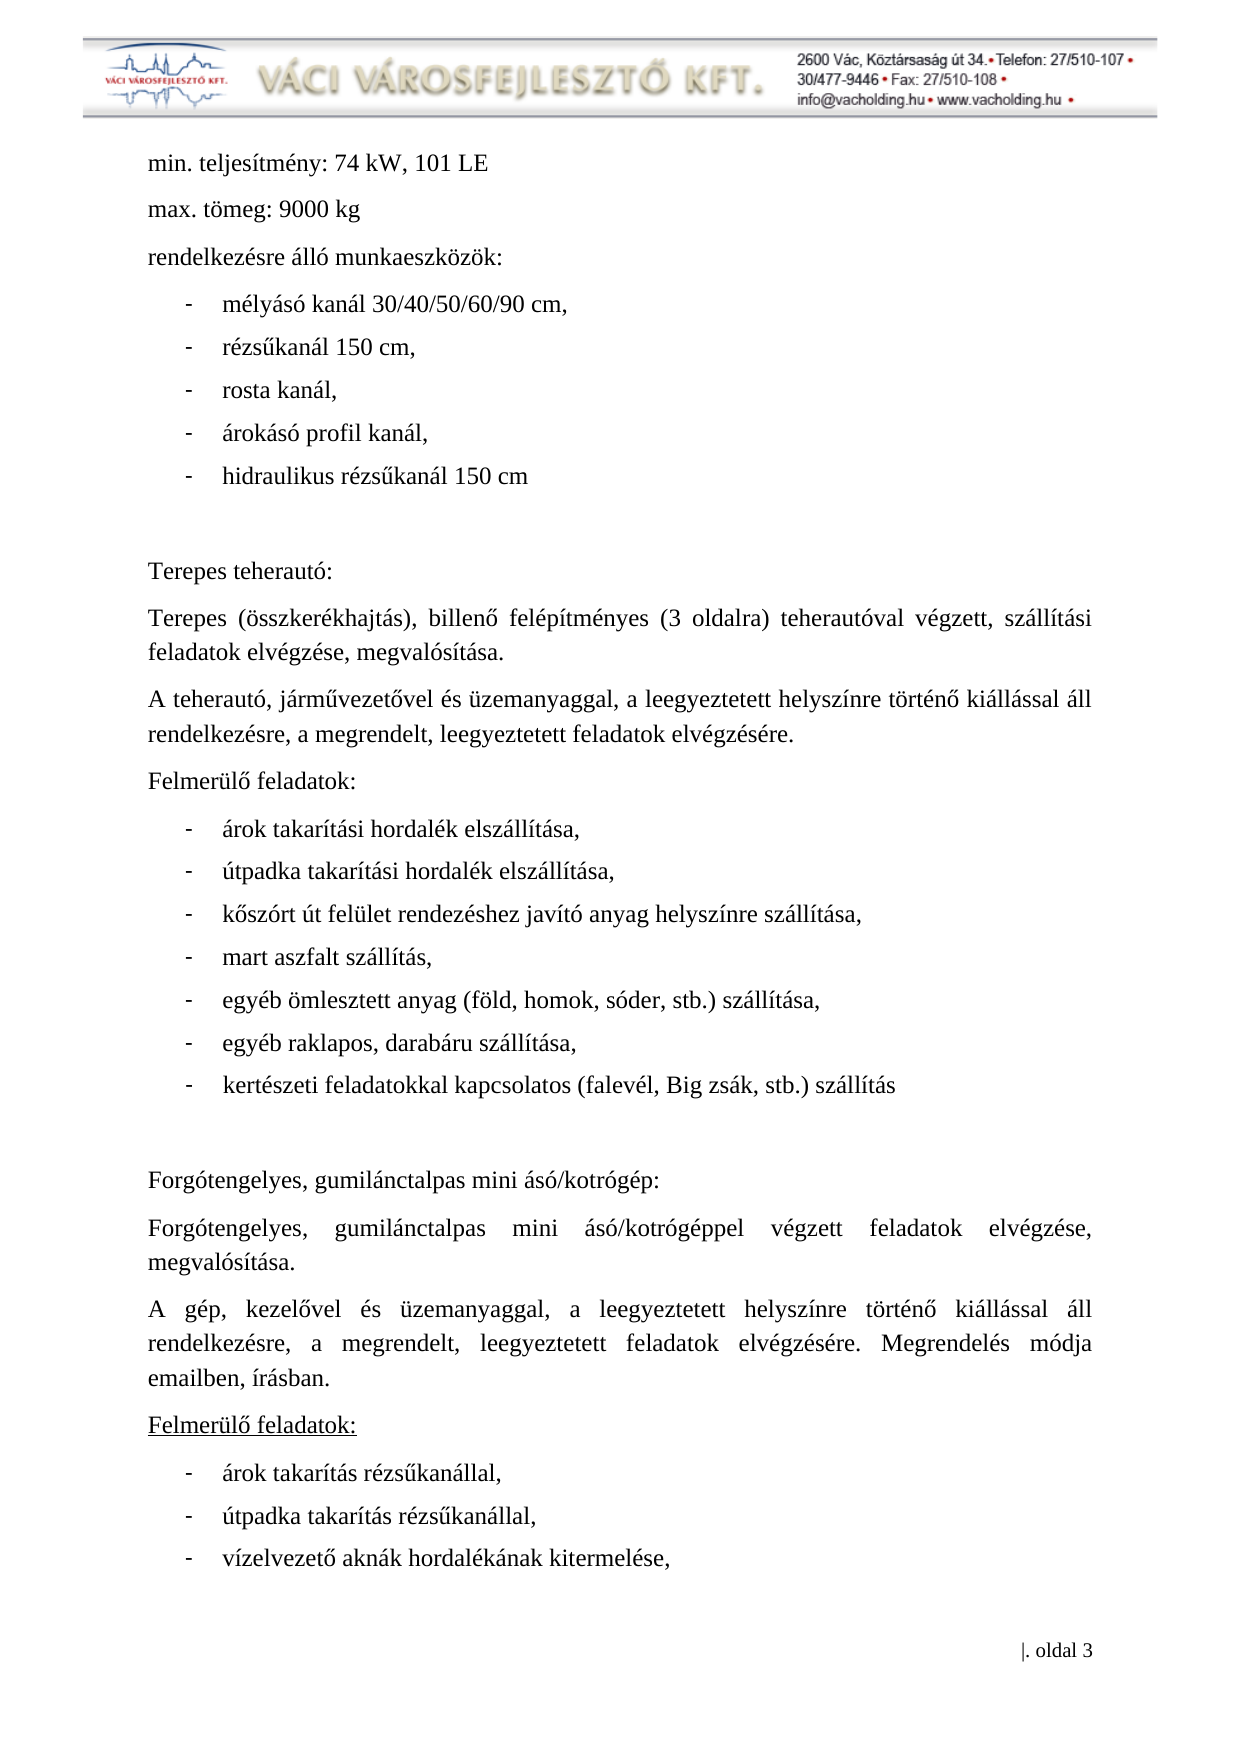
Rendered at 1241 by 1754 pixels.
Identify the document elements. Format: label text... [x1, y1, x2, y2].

list árok takarítás rézsűkanállal, [185, 1457, 1093, 1487]
list árokásó profil kanál, [185, 417, 1093, 447]
text min. teljesítmény: 74 kW, 101 LE [148, 148, 1093, 176]
list egyéb ömlesztett anyag (föld, homok, sóder, stb.) szállítása, [185, 984, 1093, 1014]
text max. tömeg: 9000 kg [148, 194, 1093, 223]
list egyéb raklapos, darabáru szállítása, [185, 1027, 1093, 1057]
text Terepes (összkerékhajtás), billenő felépítményes (3 oldalra) teherautóval végzett, szállítási feladatok elvégzése, megvalósítása. [148, 603, 1093, 666]
list mélyásó kanál 30/40/50/60/90 cm, [185, 288, 1093, 319]
list mart aszfalt szállítás, [185, 941, 1093, 972]
picture [82, 36, 1158, 119]
list kőszórt út felület rendezéshez javító anyag helyszínre szállítása, [185, 898, 1093, 929]
text Forgótengelyes, gumilánctalpas mini ásó/kotrógép: [148, 1166, 1093, 1194]
text A teherautó, járművezetővel és üzemanyaggal, a leegyeztetett helyszínre történő kiállással áll rendelkezésre, a megrendelt, leegyeztetett feladatok elvégzésére. [148, 684, 1093, 747]
list árok takarítási hordalék elszállítása, [185, 813, 1093, 843]
list vízelvezető aknák hordalékának kitermelése, [185, 1543, 1093, 1573]
list útpadka takarítás rézsűkanállal, [185, 1500, 1093, 1530]
text Felmerülő feladatok: [148, 1410, 1093, 1439]
text Felmerülő feladatok: [148, 766, 1093, 794]
text A gép, kezelővel és üzemanyaggal, a leegyeztetett helyszínre történő kiállással áll rendelkezésre, a megrendelt, leegyeztetett feladatok elvégzésére. Megrendelés módja emailben, írásban. [148, 1294, 1093, 1392]
list rosta kanál, [185, 374, 1093, 405]
text rendelkezésre álló munkaeszközök: [148, 242, 1093, 270]
list kertészeti feladatokkal kapcsolatos (falevél, Big zsák, stb.) szállítás [185, 1069, 1093, 1100]
text Forgótengelyes, gumilánctalpas mini ásó/kotrógéppel végzett feladatok elvégzése, megvalósítása. [148, 1213, 1093, 1276]
text Terepes teherautó: [148, 556, 1093, 584]
list útpadka takarítási hordalék elszállítása, [185, 856, 1093, 886]
list hidraulikus rézsűkanál 150 cm [185, 460, 1093, 490]
list rézsűkanál 150 cm, [185, 331, 1093, 362]
